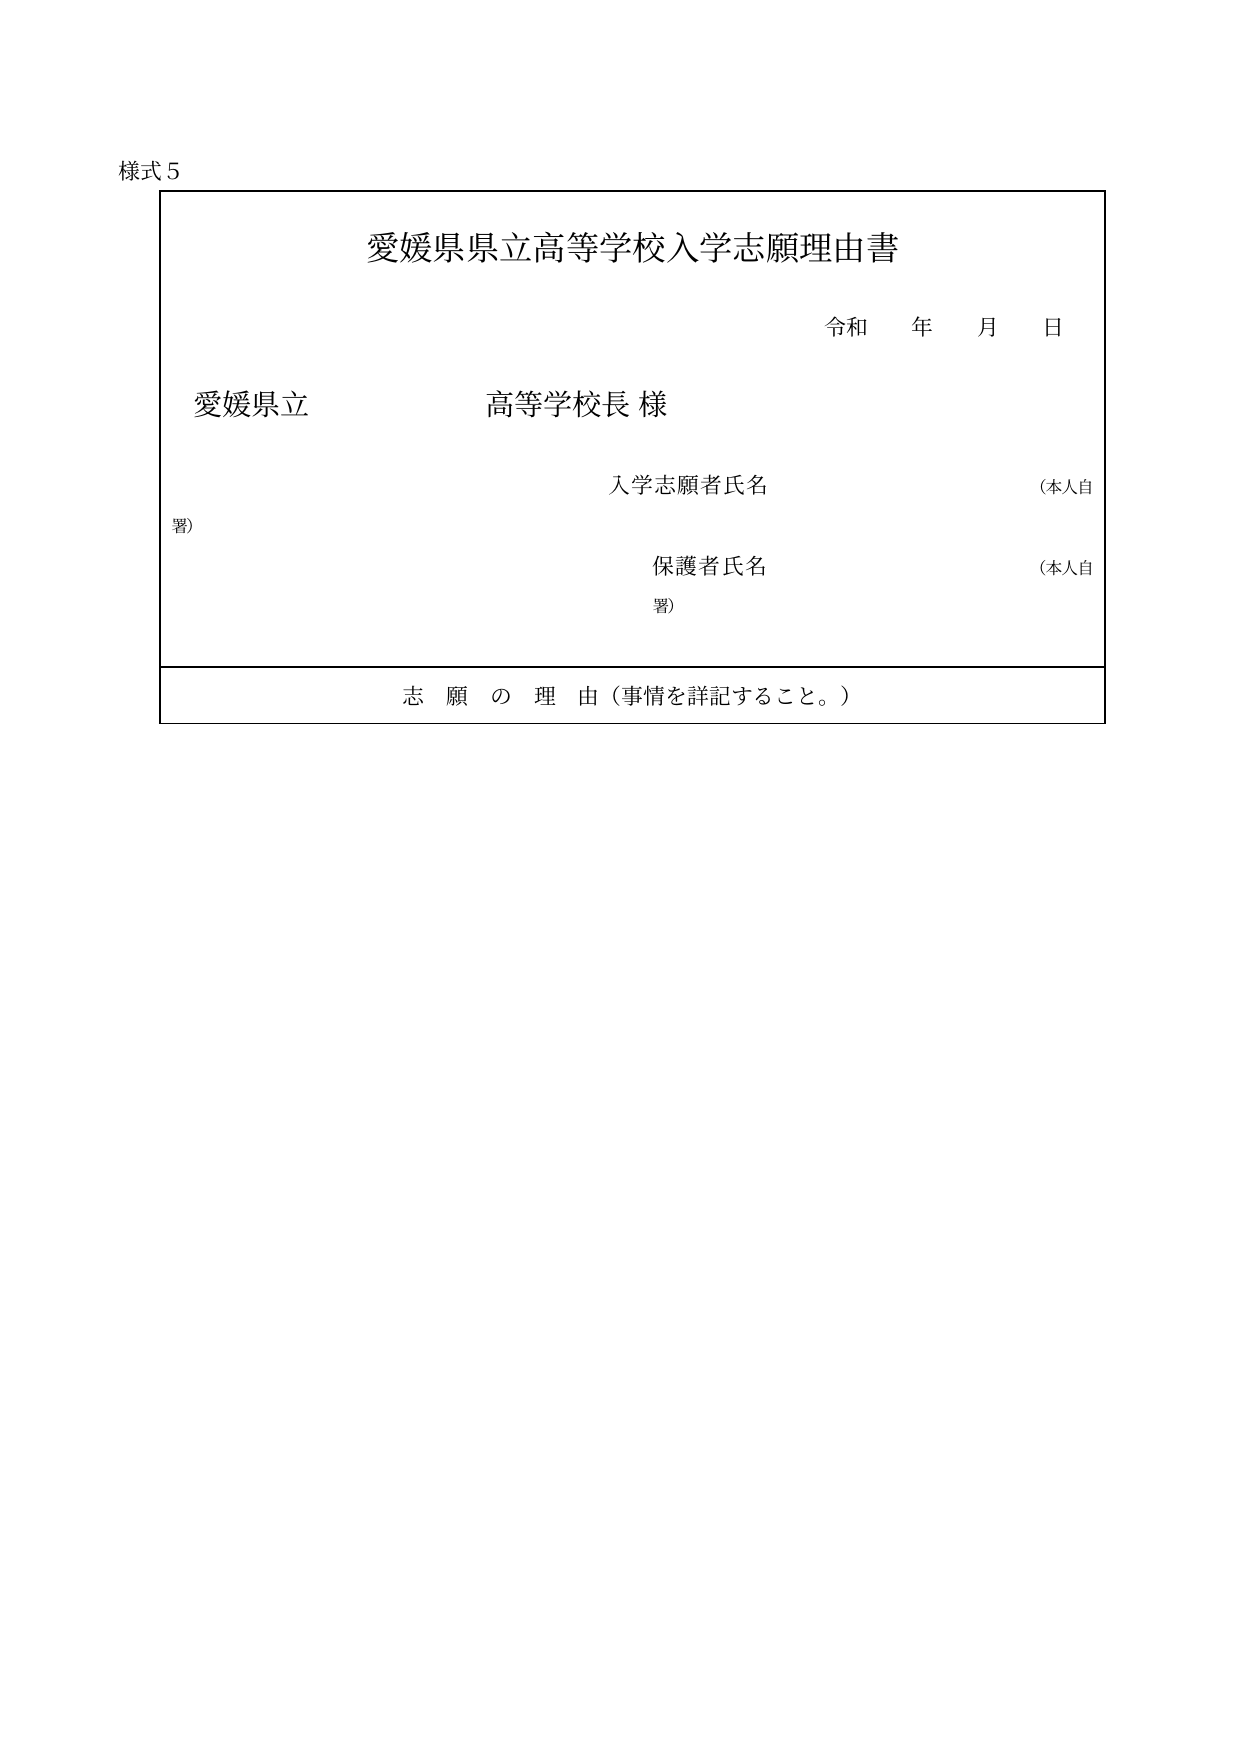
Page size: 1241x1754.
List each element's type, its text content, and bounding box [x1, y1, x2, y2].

table_cell 志 願 の 理 由（事情を詳記すること。） [161, 668, 1104, 723]
text 様式５ [118, 149, 1122, 190]
table_header 愛媛県県立高等学校入学志願理由書 令和 年 月 日 愛媛県立 高等学校長 様 入学志願者氏名 （本人自署） 保護者氏名 （本人自署） [161, 192, 1104, 666]
